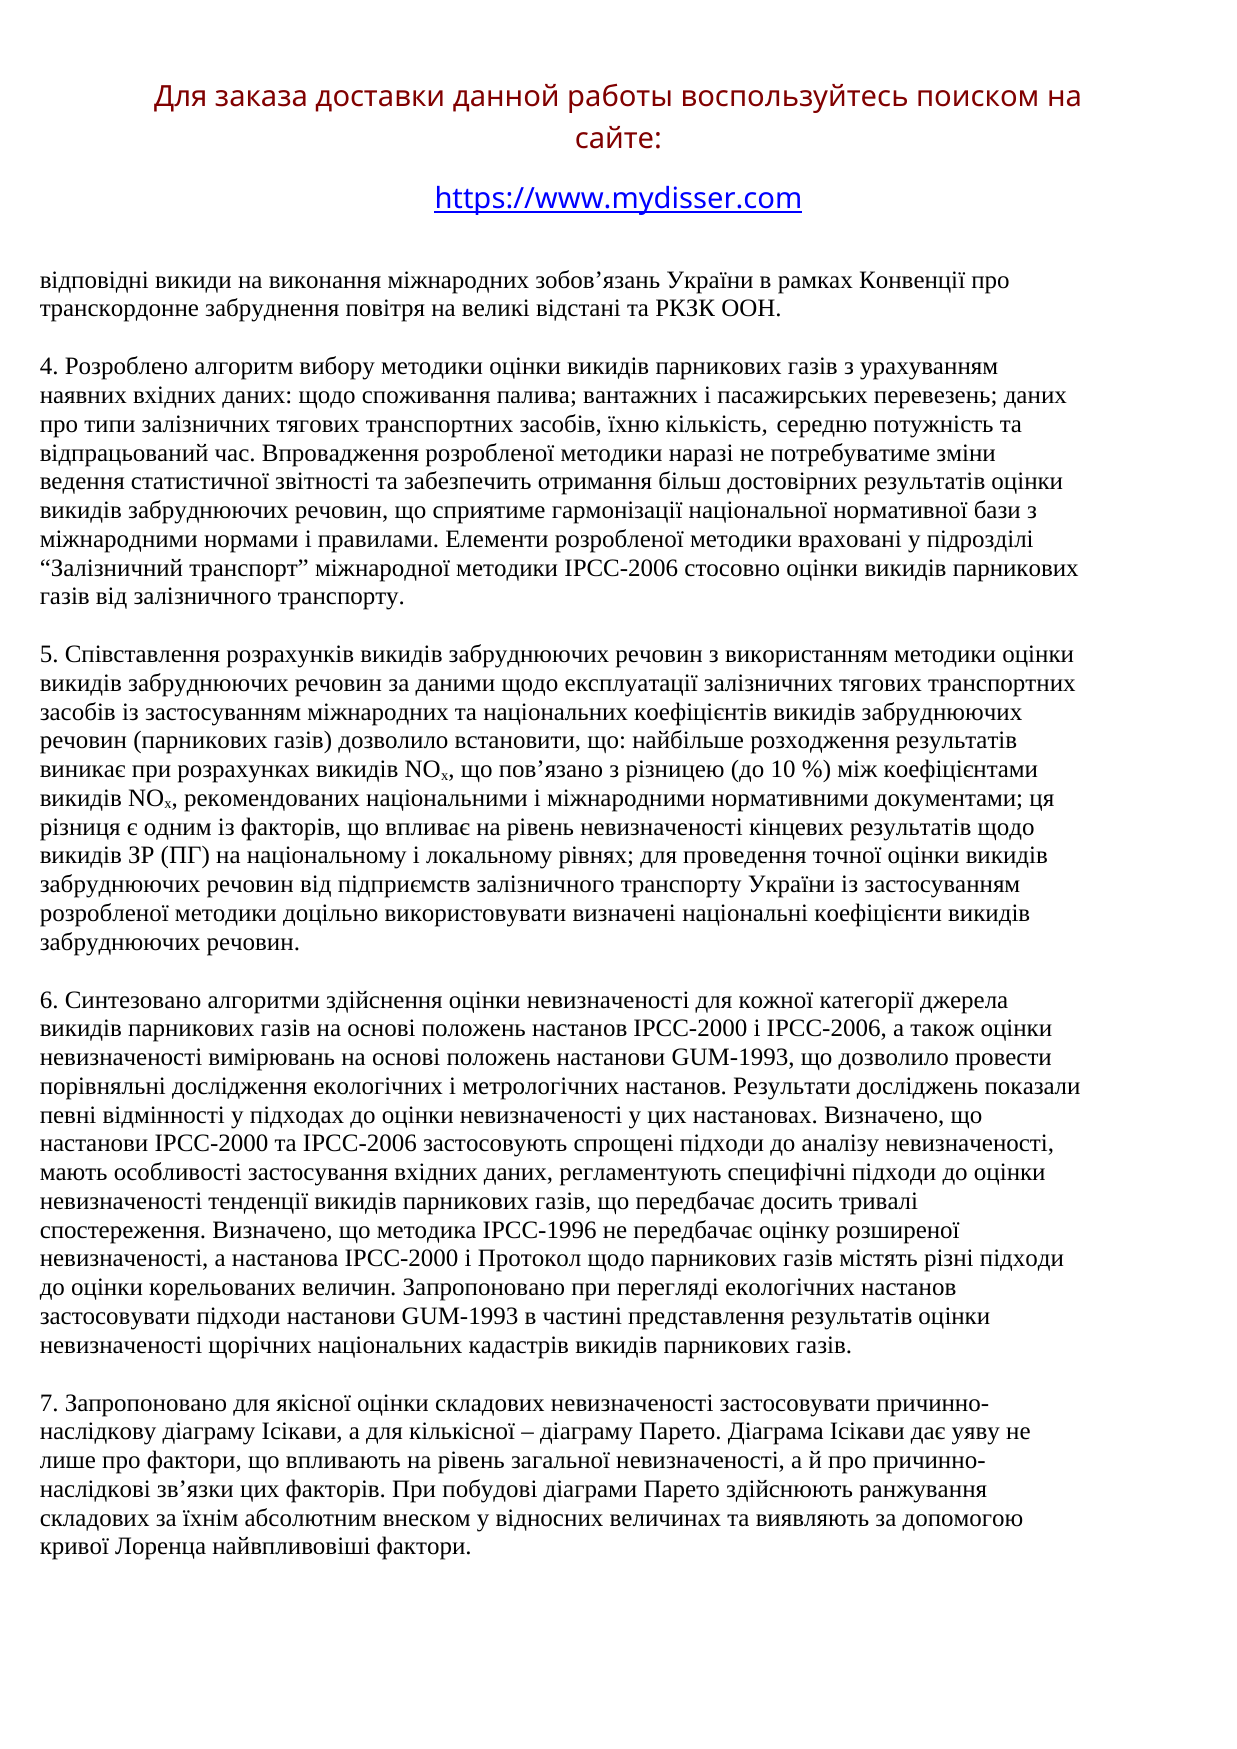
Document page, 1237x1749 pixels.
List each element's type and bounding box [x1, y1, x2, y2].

table_cell [40, 236, 1086, 1589]
